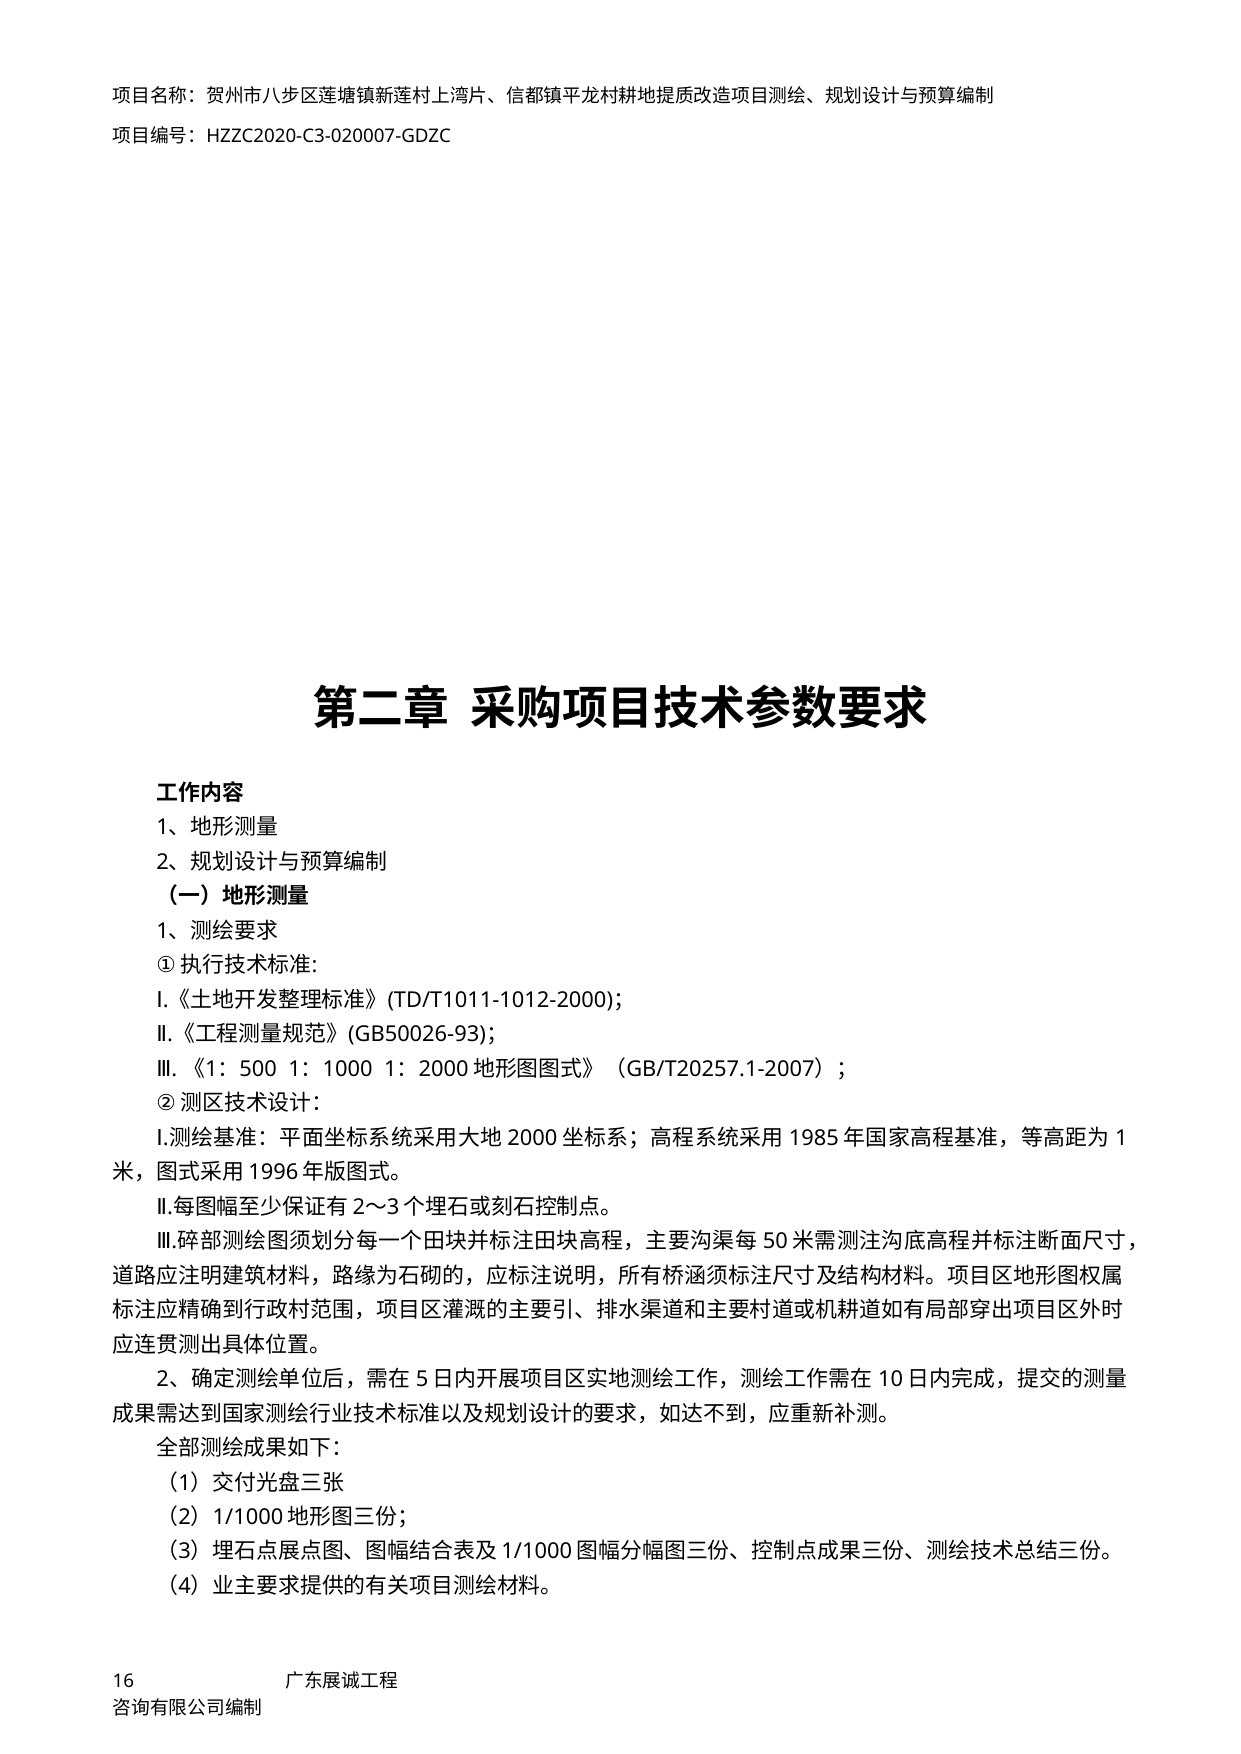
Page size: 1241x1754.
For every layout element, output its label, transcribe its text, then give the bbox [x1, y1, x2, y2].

text （4）业主要求提供的有关项目测绘材料。 [112, 1567, 1128, 1601]
text 全部测绘成果如下： [112, 1429, 1128, 1463]
text 第二章 采购项目技术参数要求 [112, 670, 1128, 739]
text Ⅲ. 《1：500 1：1000 1：2000地形图图式》（GB/T20257.1-2007）； [112, 1049, 1128, 1084]
text 1、地形测量 [112, 808, 1128, 842]
text （2）1/1000地形图三份； [112, 1498, 1128, 1532]
text 2、确定测绘单位后，需在5日内开展项目区实地测绘工作，测绘工作需在10日内完成，提交的测量成果需达到国家测绘行业技术标准以及规划设计的要求，如达不到，应重新补测。 [112, 1360, 1128, 1429]
text （3）埋石点展点图、图幅结合表及1/1000图幅分幅图三份、控制点成果三份、测绘技术总结三份。 [112, 1532, 1128, 1567]
text Ⅱ.《工程测量规范》(GB50026-93)； [112, 1015, 1128, 1049]
text （一）地形测量 [112, 877, 1128, 911]
text Ⅰ.测绘基准：平面坐标系统采用大地2000坐标系；高程系统采用1985年国家高程基准，等高距为1米，图式采用1996年版图式。 [112, 1118, 1128, 1187]
text Ⅱ.每图幅至少保证有2～3个埋石或刻石控制点。 [112, 1187, 1128, 1222]
text Ⅰ.《土地开发整理标准》(TD/T1011-1012-2000)； [112, 980, 1128, 1015]
text （1）交付光盘三张 [112, 1463, 1128, 1498]
text ②测区技术设计： [112, 1084, 1128, 1118]
text ①执行技术标准: [112, 946, 1128, 980]
text 1、测绘要求 [112, 911, 1128, 946]
text 工作内容 [112, 773, 1128, 808]
text 2、规划设计与预算编制 [112, 842, 1128, 877]
text Ⅲ.碎部测绘图须划分每一个田块并标注田块高程，主要沟渠每50米需测注沟底高程并标注断面尺寸，道路应注明建筑材料，路缘为石砌的，应标注说明，所有桥涵须标注尺寸及结构材料。项目区地形图权属标注应精确到行政村范围，项目区灌溉的主要引、排水渠道和主要村道或机耕道如有局部穿出项目区外时应连贯测出具体位置。 [112, 1222, 1128, 1360]
